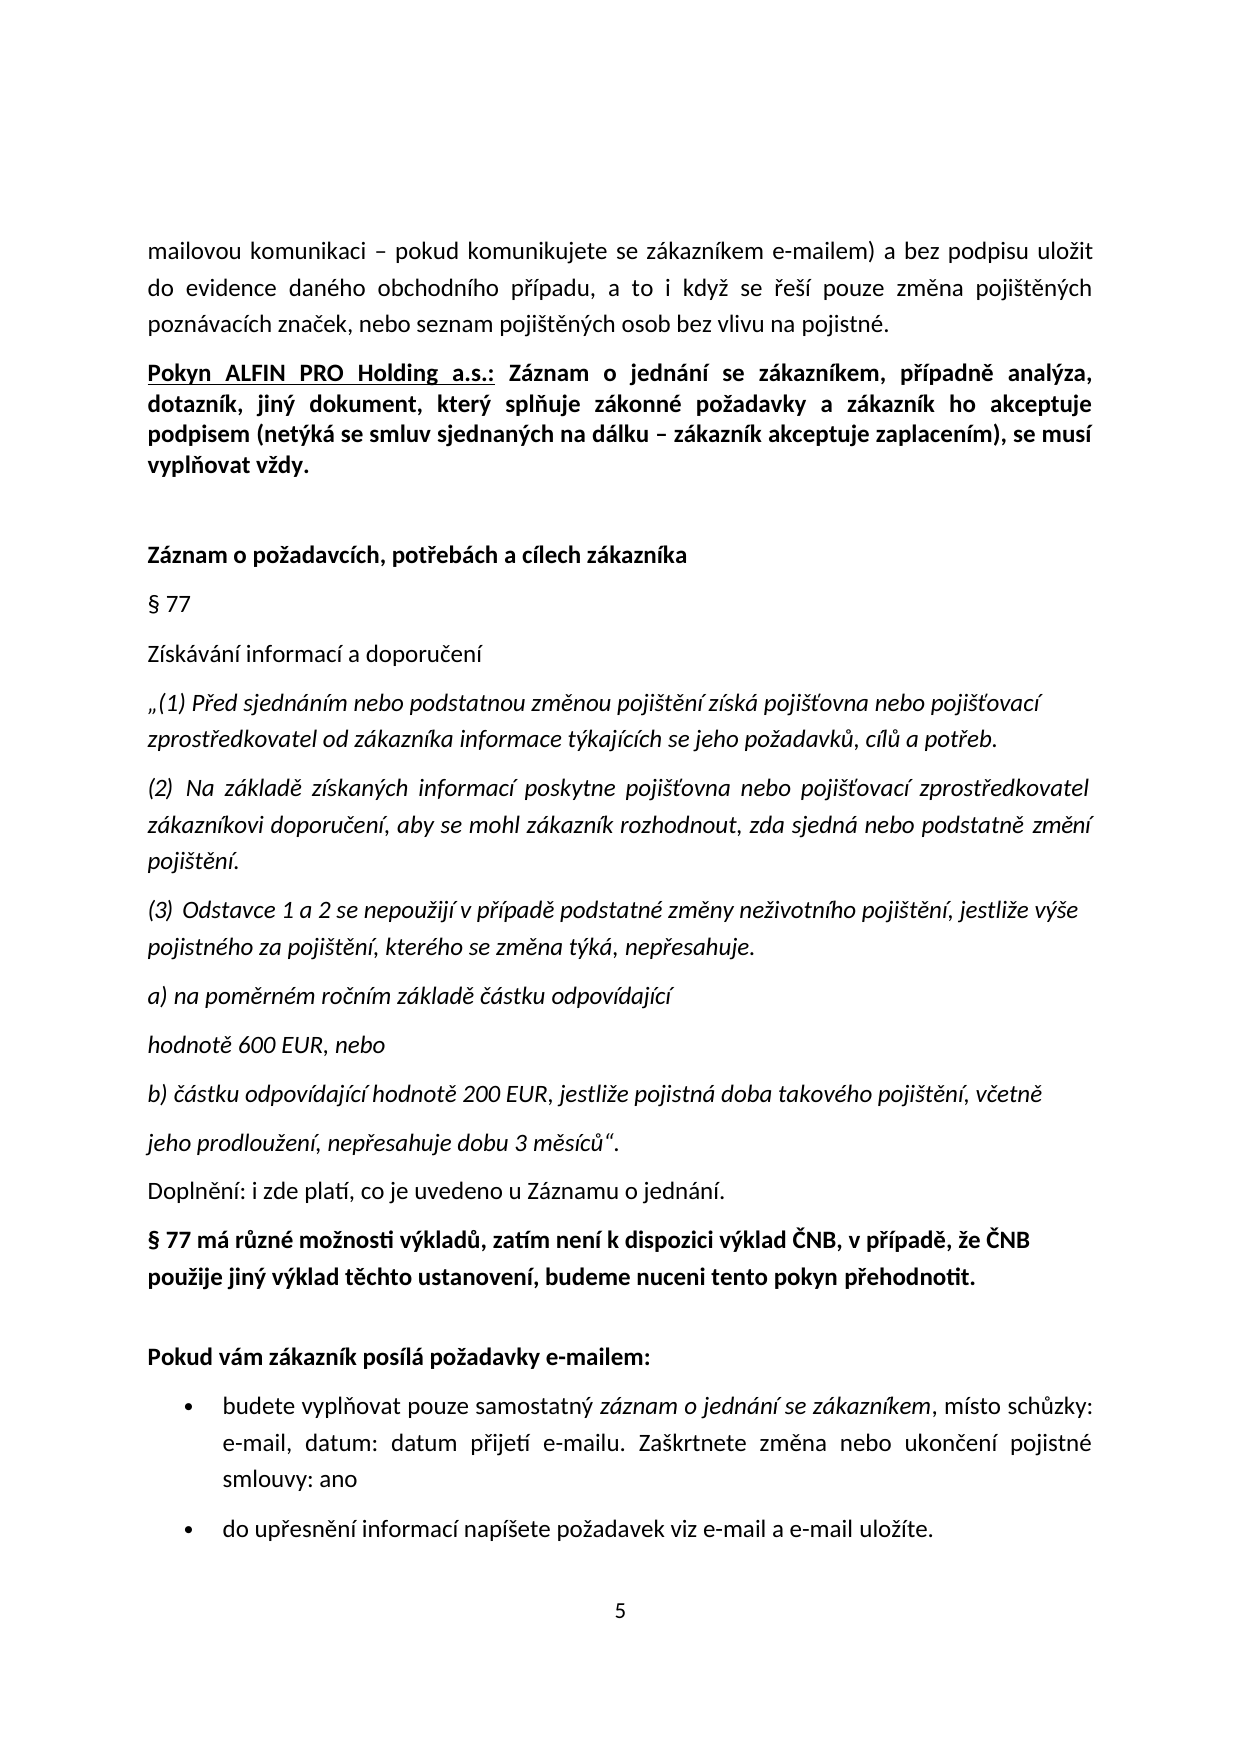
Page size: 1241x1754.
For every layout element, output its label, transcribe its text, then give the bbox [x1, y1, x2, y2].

list do upřesnění informací napíšete požadavek viz e-mail a e-mail uložíte. [185, 1513, 1109, 1543]
text Získávání informací a doporučení [147, 638, 1109, 668]
subtitle Záznam o požadavcích, potřebách a cílech zákazníka [147, 539, 1109, 570]
text Doplnění: i zde platí, co je uvedeno u Záznamu o jednání. [147, 1176, 1109, 1206]
list Odstavce 1 a 2 se nepoužijí v případě podstatné změny neživotního pojištění, jestliže výše pojistného za pojištění, kterého se změna týká, nepřesahuje. [147, 895, 1093, 962]
subtitle § 77 má různé možnosti výkladů, zatím není k dispozici výklad ČNB, v případě, že ČNB použije jiný výklad těchto ustanovení, budeme nuceni tento pokyn přehodnotit. [147, 1224, 1094, 1292]
list na poměrném ročním základě částku odpovídající hodnotě 600 EUR, nebo [147, 981, 674, 1060]
text „(1) Před sjednáním nebo podstatnou změnou pojištění získá pojišťovna nebo pojišťovací zprostředkovatel od zákazníka informace týkajících se jeho požadavků, cílů a potřeb. [147, 687, 1109, 754]
text § 77 [147, 588, 1109, 619]
list budete vyplňovat pouze samostatný záznam o jednání se zákazníkem, místo schůzky: e-mail, datum: datum přijetí e-mailu. Zaškrtnete změna nebo ukončení pojistné smlouvy: ano [185, 1391, 1093, 1494]
subtitle Pokud vám zákazník posílá požadavky e-mailem: [147, 1342, 1109, 1372]
list Na základě získaných informací poskytne pojišťovna nebo pojišťovací zprostředkovatel zákazníkovi doporučení, aby se mohl zákazník rozhodnout, zda sjedná nebo podstatně změní pojištění. [147, 772, 1093, 876]
list částku odpovídající hodnotě 200 EUR, jestliže pojistná doba takového pojištění, včetně jeho prodloužení, nepřesahuje dobu 3 měsíců“. [147, 1078, 1093, 1157]
subtitle Pokyn ALFIN PRO Holding a.s.: Záznam o jednání se zákazníkem, případně analýza, dotazník, jiný dokument, který splňuje zákonné požadavky a zákazník ho akceptuje podpisem (netýká se smluv sjednaných na dálku – zákazník akceptuje zaplacením), se musí vyplňovat vždy. [147, 357, 1093, 479]
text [147, 235, 1093, 339]
